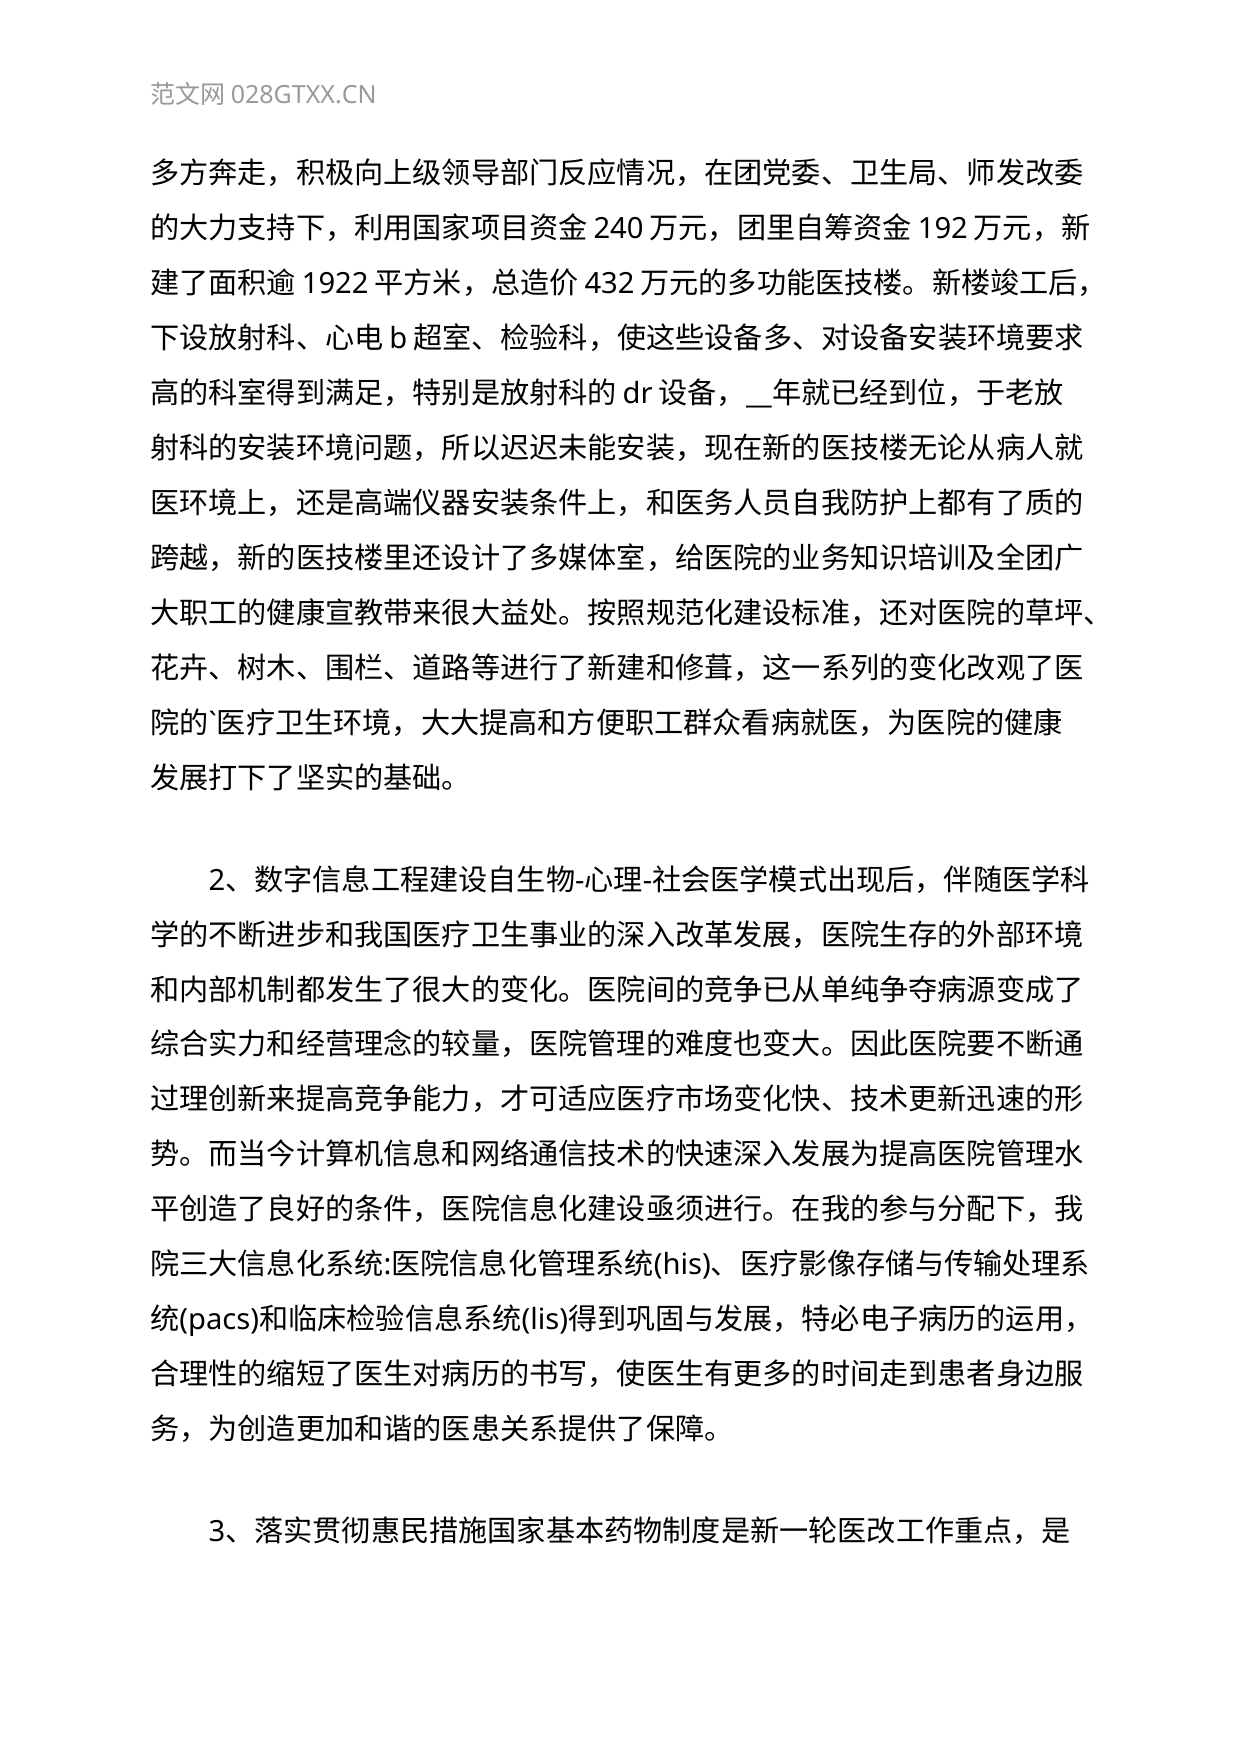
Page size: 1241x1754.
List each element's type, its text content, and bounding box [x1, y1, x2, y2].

text 2、数字信息工程建设自生物-心理-社会医学模式出现后，伴随医学科学的不断进步和我国医疗卫生事业的深入改革发展，医院生存的外部环境和内部机制都发生了很大的变化。医院间的竞争已从单纯争夺病源变成了综合实力和经营理念的较量，医院管理的难度也变大。因此医院要不断通过理创新来提高竞争能力，才可适应医疗市场变化快、技术更新迅速的形势。而当今计算机信息和网络通信技术的快速深入发展为提高医院管理水平创造了良好的条件，医院信息化建设亟须进行。在我的参与分配下，我院三大信息化系统:医院信息化管理系统(his)、医疗影像存储与传输处理系统(pacs)和临床检验信息系统(lis)得到巩固与发展，特必电子病历的运用，合理性的缩短了医生对病历的书写，使医生有更多的时间走到患者身边服务，为创造更加和谐的医患关系提供了保障。 [150, 856, 1090, 1448]
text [150, 150, 1090, 797]
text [150, 1507, 1090, 1549]
